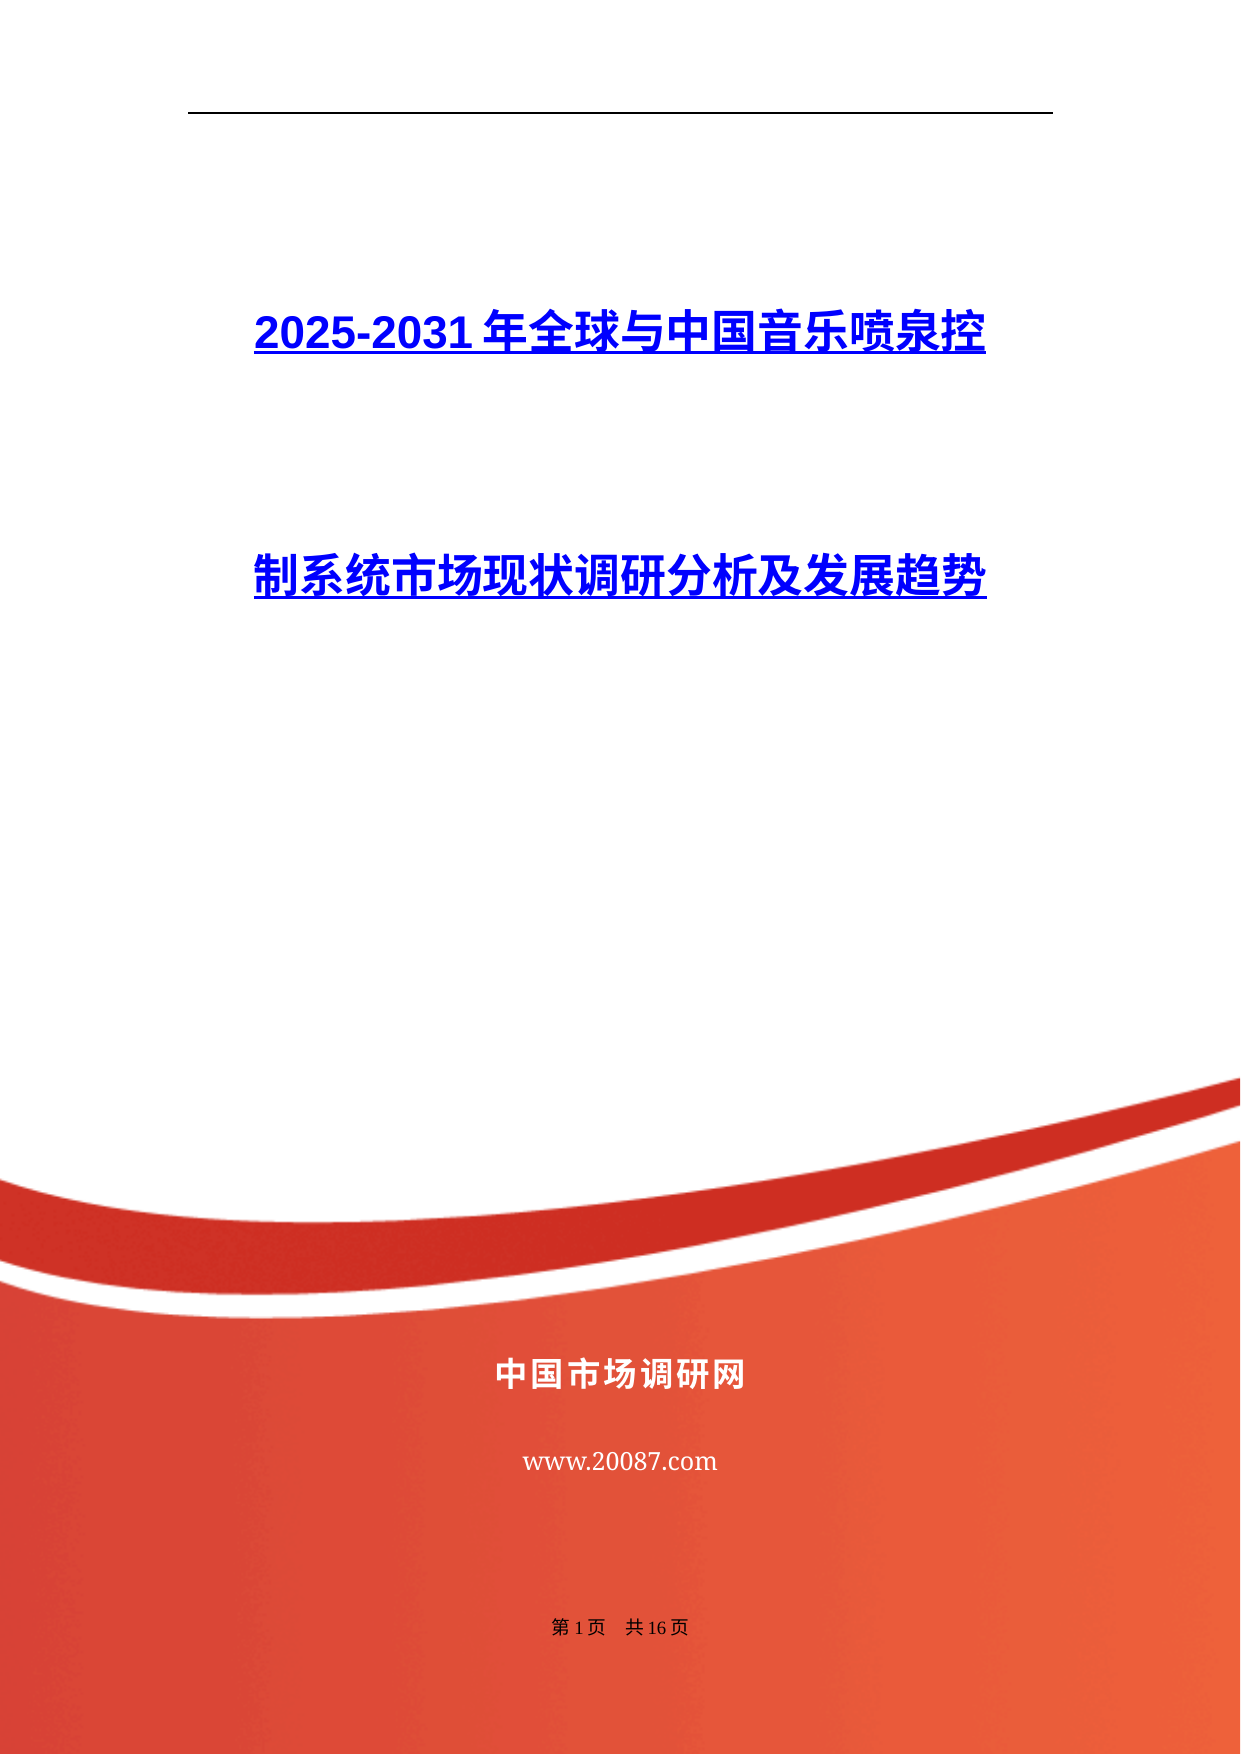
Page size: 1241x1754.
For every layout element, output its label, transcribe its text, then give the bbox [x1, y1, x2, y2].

table_header 2025-2031年全球与中国音乐喷泉控制系统市场现状调研分析及发展趋势 [188, 207, 1053, 773]
picture [0, 1006, 1241, 1754]
subtitle 中国市场调研网 [187, 1339, 1053, 1404]
text www.20087.com [187, 1428, 1053, 1493]
